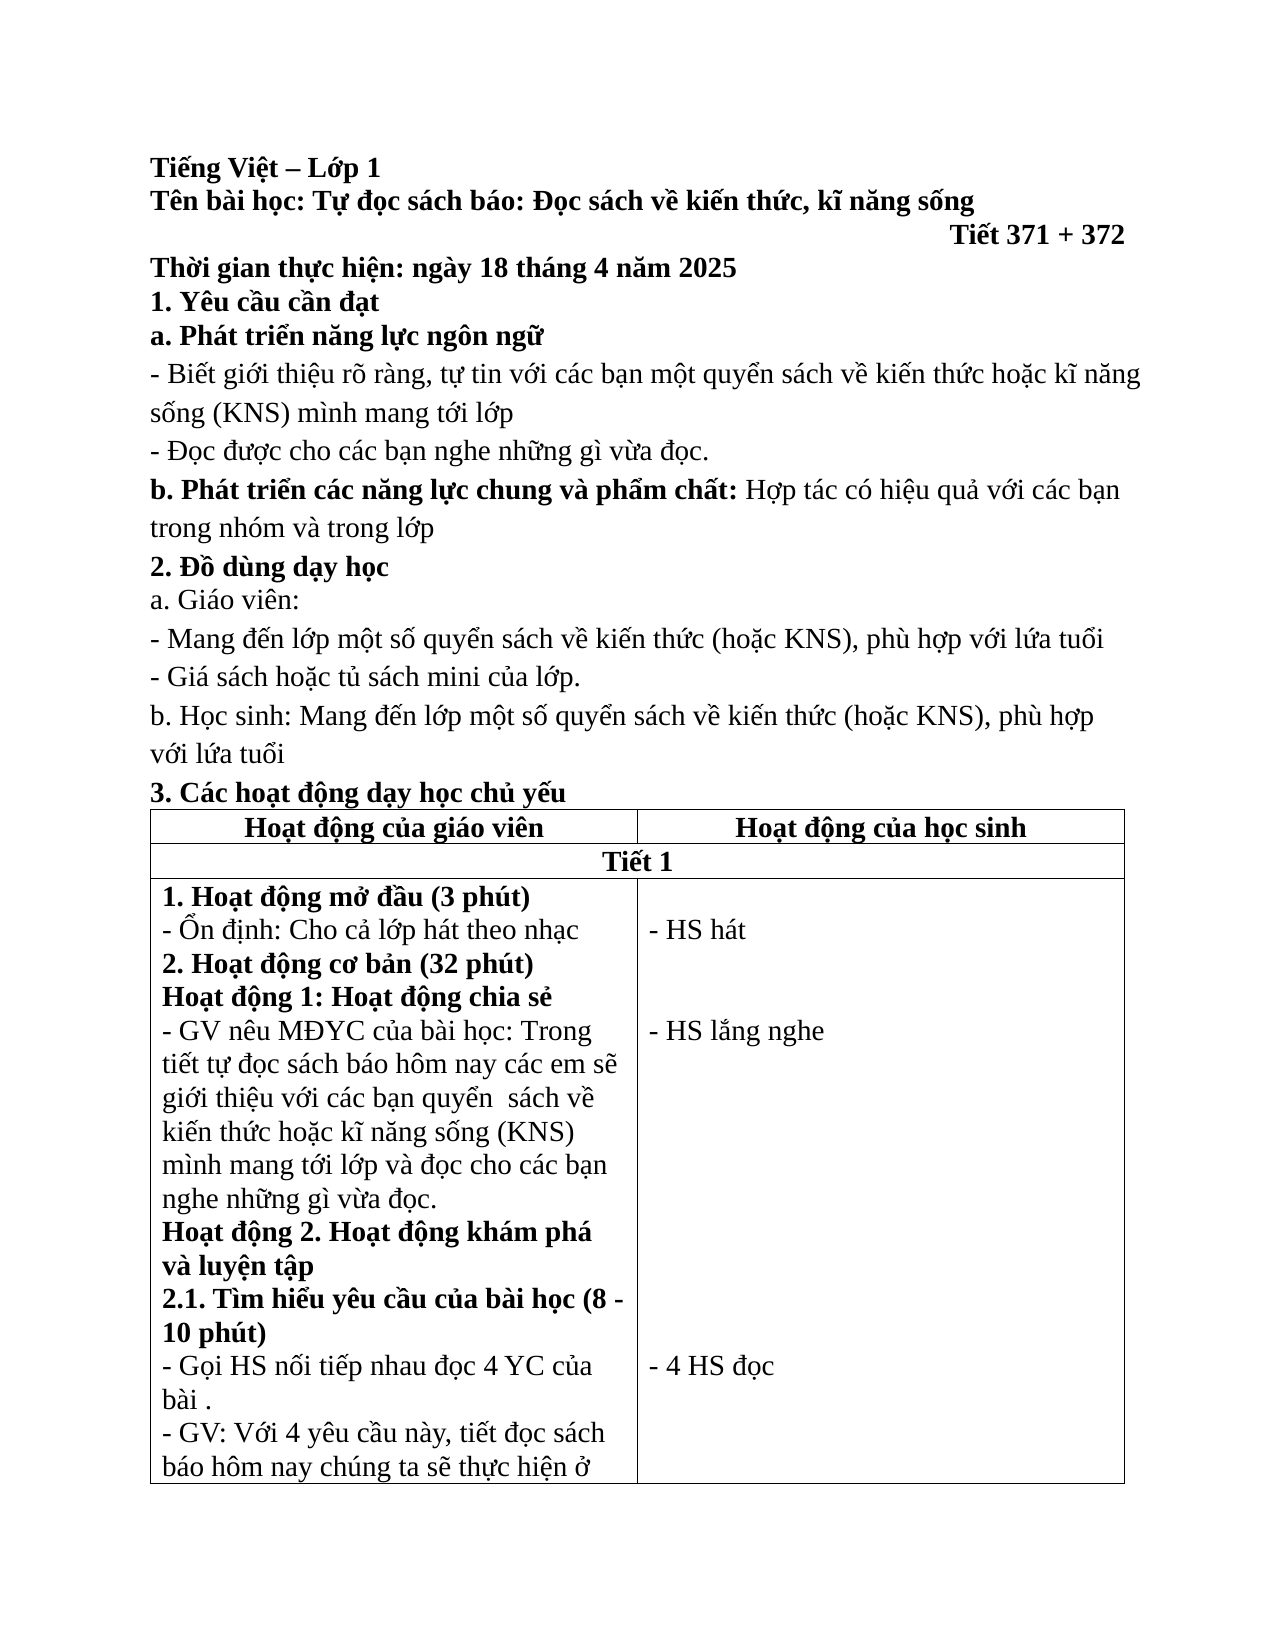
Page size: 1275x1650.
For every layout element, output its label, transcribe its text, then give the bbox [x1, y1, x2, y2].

table_header Hoạt động của giáo viên [151, 810, 637, 843]
text Tên bài học: Tự đọc sách báo: Đọc sách về kiến thức, kĩ năng sống [150, 183, 1125, 217]
text Tiếng Việt – Lớp 1 [150, 150, 1125, 183]
text 2. Đồ dùng dạy học [150, 549, 1125, 582]
text - Đọc được cho các bạn nghe những gì vừa đọc. [150, 433, 1125, 467]
text - Giá sách hoặc tủ sách mini của lớp. [150, 659, 1125, 693]
text b. Phát triển các năng lực chung và phẩm chất: Hợp tác có hiệu quả với các bạn trong nhóm và trong lớp [150, 472, 1125, 544]
text a. Phát triển năng lực ngôn ngữ [150, 318, 1125, 351]
text Tiết 371 + 372 [150, 217, 1125, 251]
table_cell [638, 879, 1124, 1483]
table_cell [151, 879, 637, 1483]
table_cell Tiết 1 [151, 844, 1124, 878]
table_header Hoạt động của học sinh [638, 810, 1124, 843]
text a. Giáo viên: [150, 582, 1125, 616]
text - Mang đến lớp một số quyển sách về kiến thức (hoặc KNS), phù hợp với lứa tuổi [150, 621, 1125, 654]
text 1. Yêu cầu cần đạt [150, 284, 1125, 318]
text - Biết giới thiệu rõ ràng, tự tin với các bạn một quyển sách về kiến thức hoặc kĩ năng sống (KNS) mình mang tới lớp [150, 356, 1185, 428]
text b. Học sinh: Mang đến lớp một số quyển sách về kiến thức (hoặc KNS), phù hợp với lứa tuổi [150, 698, 1125, 770]
text 3. Các hoạt động dạy học chủ yếu [150, 775, 1125, 809]
text Thời gian thực hiện: ngày 18 tháng 4 năm 2025 [150, 251, 1125, 284]
